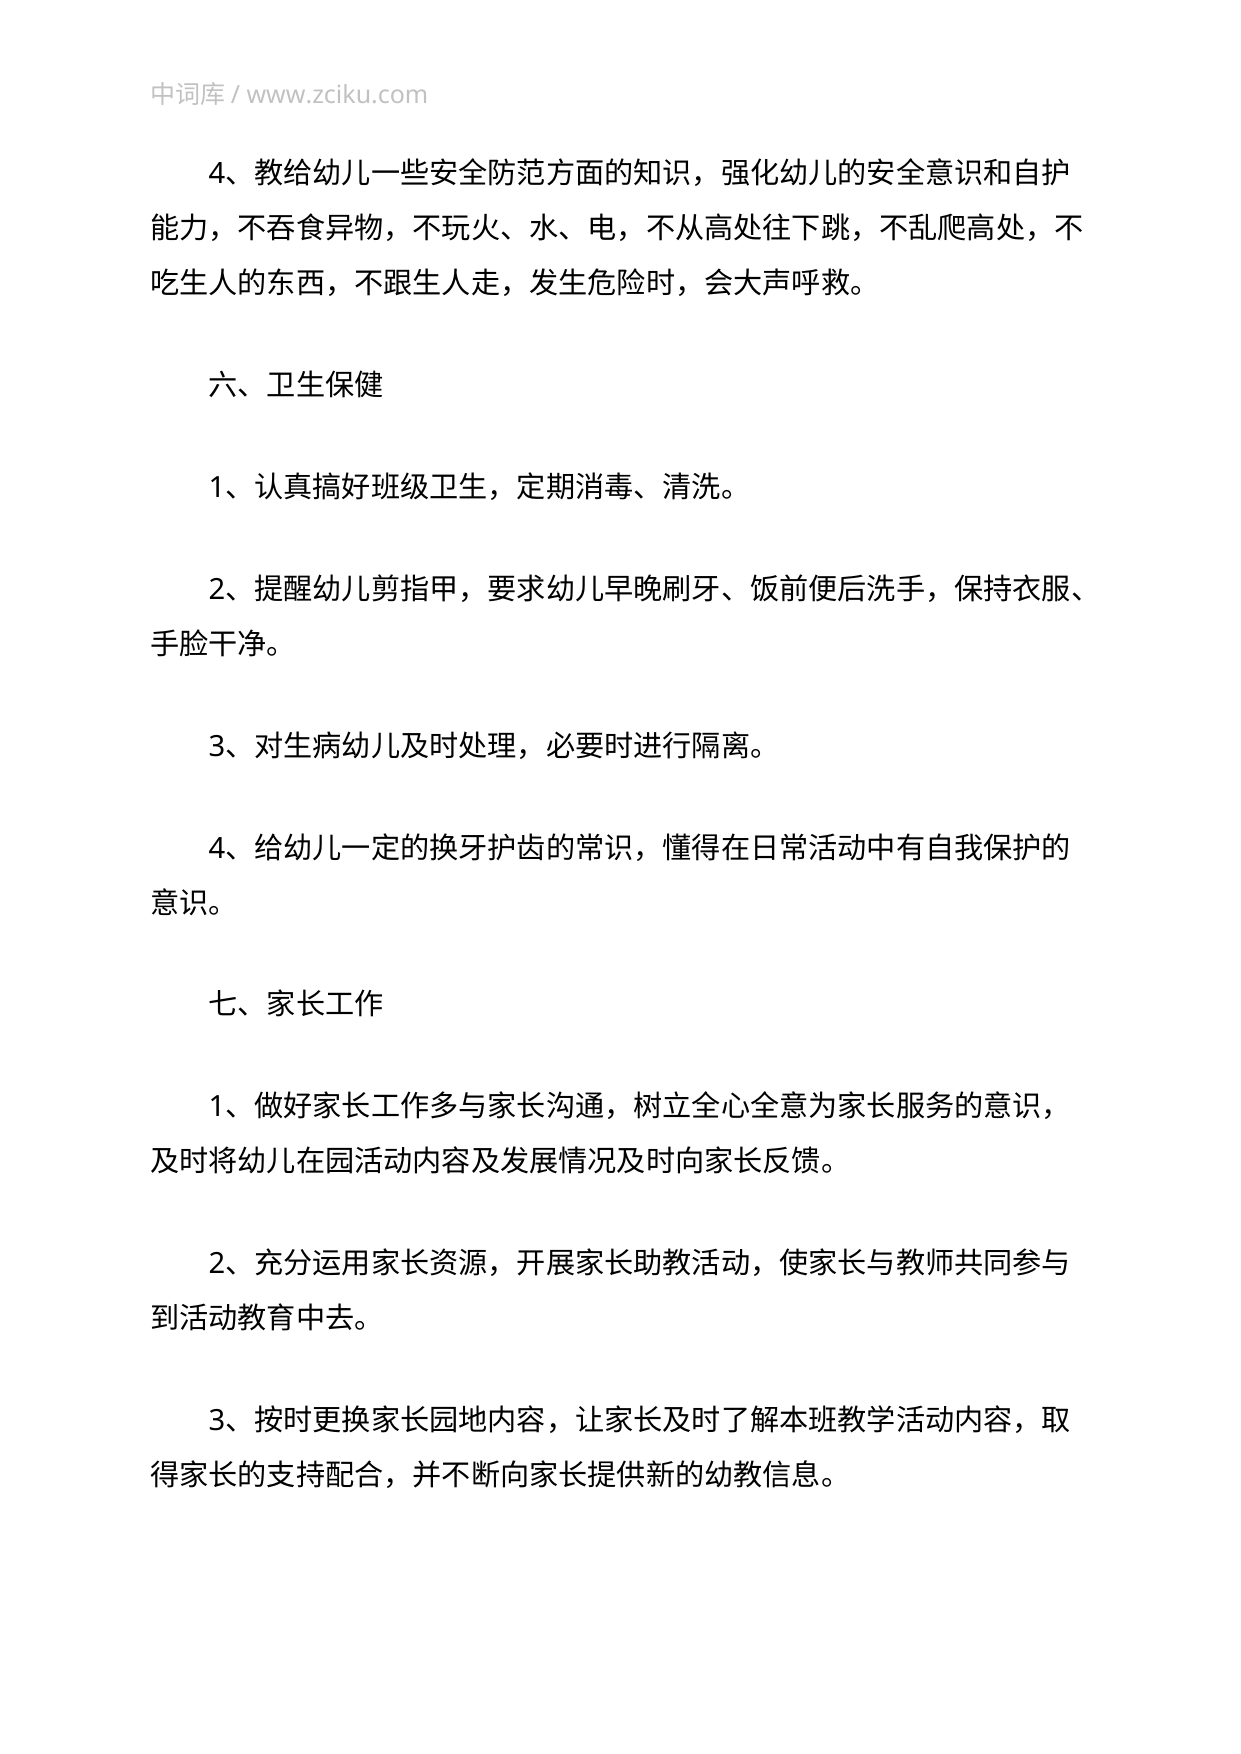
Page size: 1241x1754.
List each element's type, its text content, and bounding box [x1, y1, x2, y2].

text 4、给幼儿一定的换牙护齿的常识，懂得在日常活动中有自我保护的意识。 [150, 824, 1090, 921]
text 六、卫生保健 [150, 362, 1090, 404]
text 4、教给幼儿一些安全防范方面的知识，强化幼儿的安全意识和自护能力，不吞食异物，不玩火、水、电，不从高处往下跳，不乱爬高处，不吃生人的东西，不跟生人走，发生危险时，会大声呼救。 [150, 150, 1090, 302]
text 3、对生病幼儿及时处理，必要时进行隔离。 [150, 722, 1090, 764]
text 2、充分运用家长资源，开展家长助教活动，使家长与教师共同参与到活动教育中去。 [150, 1239, 1090, 1337]
text 1、认真搞好班级卫生，定期消毒、清洗。 [150, 463, 1090, 506]
text 2、提醒幼儿剪指甲，要求幼儿早晚刷牙、饭前便后洗手，保持衣服、手脸干净。 [150, 565, 1090, 663]
text 3、按时更换家长园地内容，让家长及时了解本班教学活动内容，取得家长的支持配合，并不断向家长提供新的幼教信息。 [150, 1396, 1090, 1493]
text 七、家长工作 [150, 981, 1090, 1023]
text 1、做好家长工作多与家长沟通，树立全心全意为家长服务的意识，及时将幼儿在园活动内容及发展情况及时向家长反馈。 [150, 1083, 1090, 1180]
